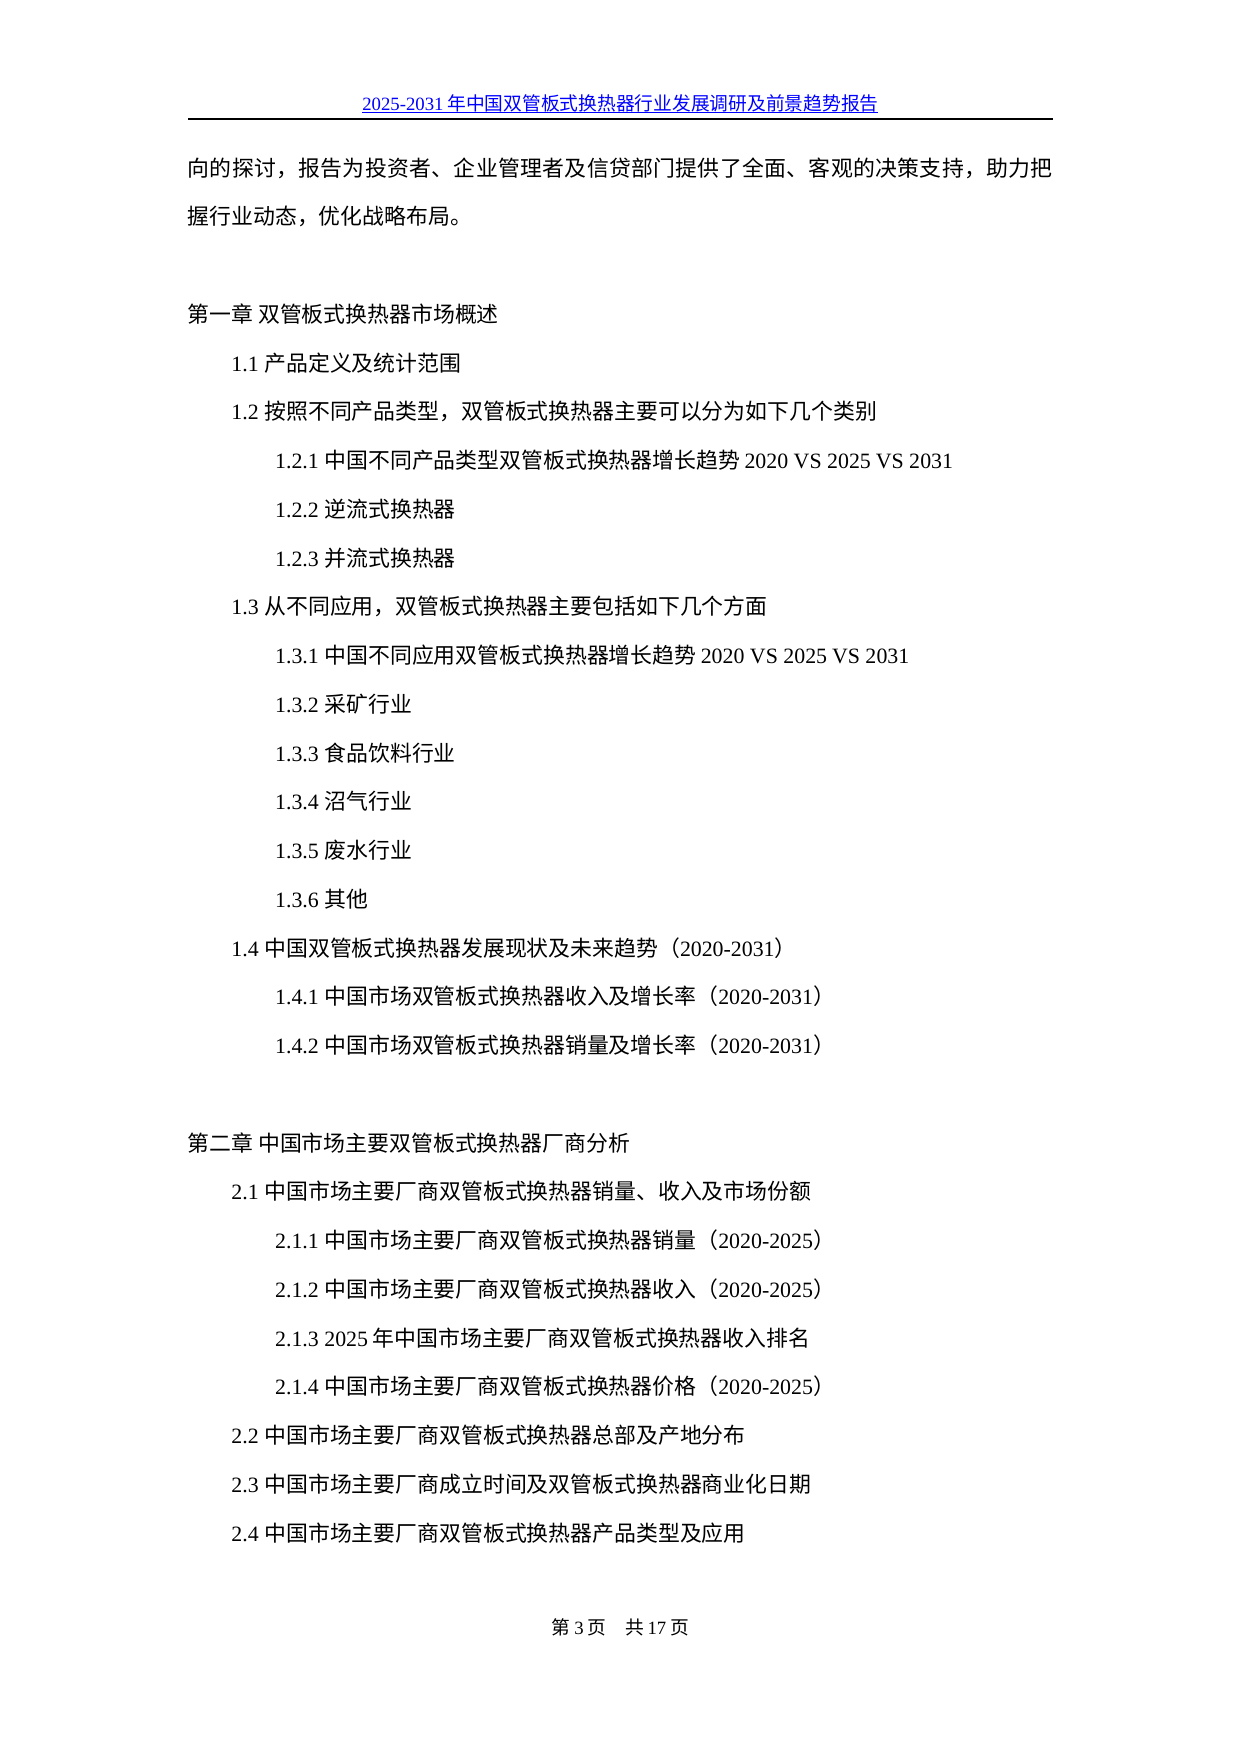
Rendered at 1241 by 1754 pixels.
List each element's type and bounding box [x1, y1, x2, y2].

text [187, 150, 1053, 1548]
